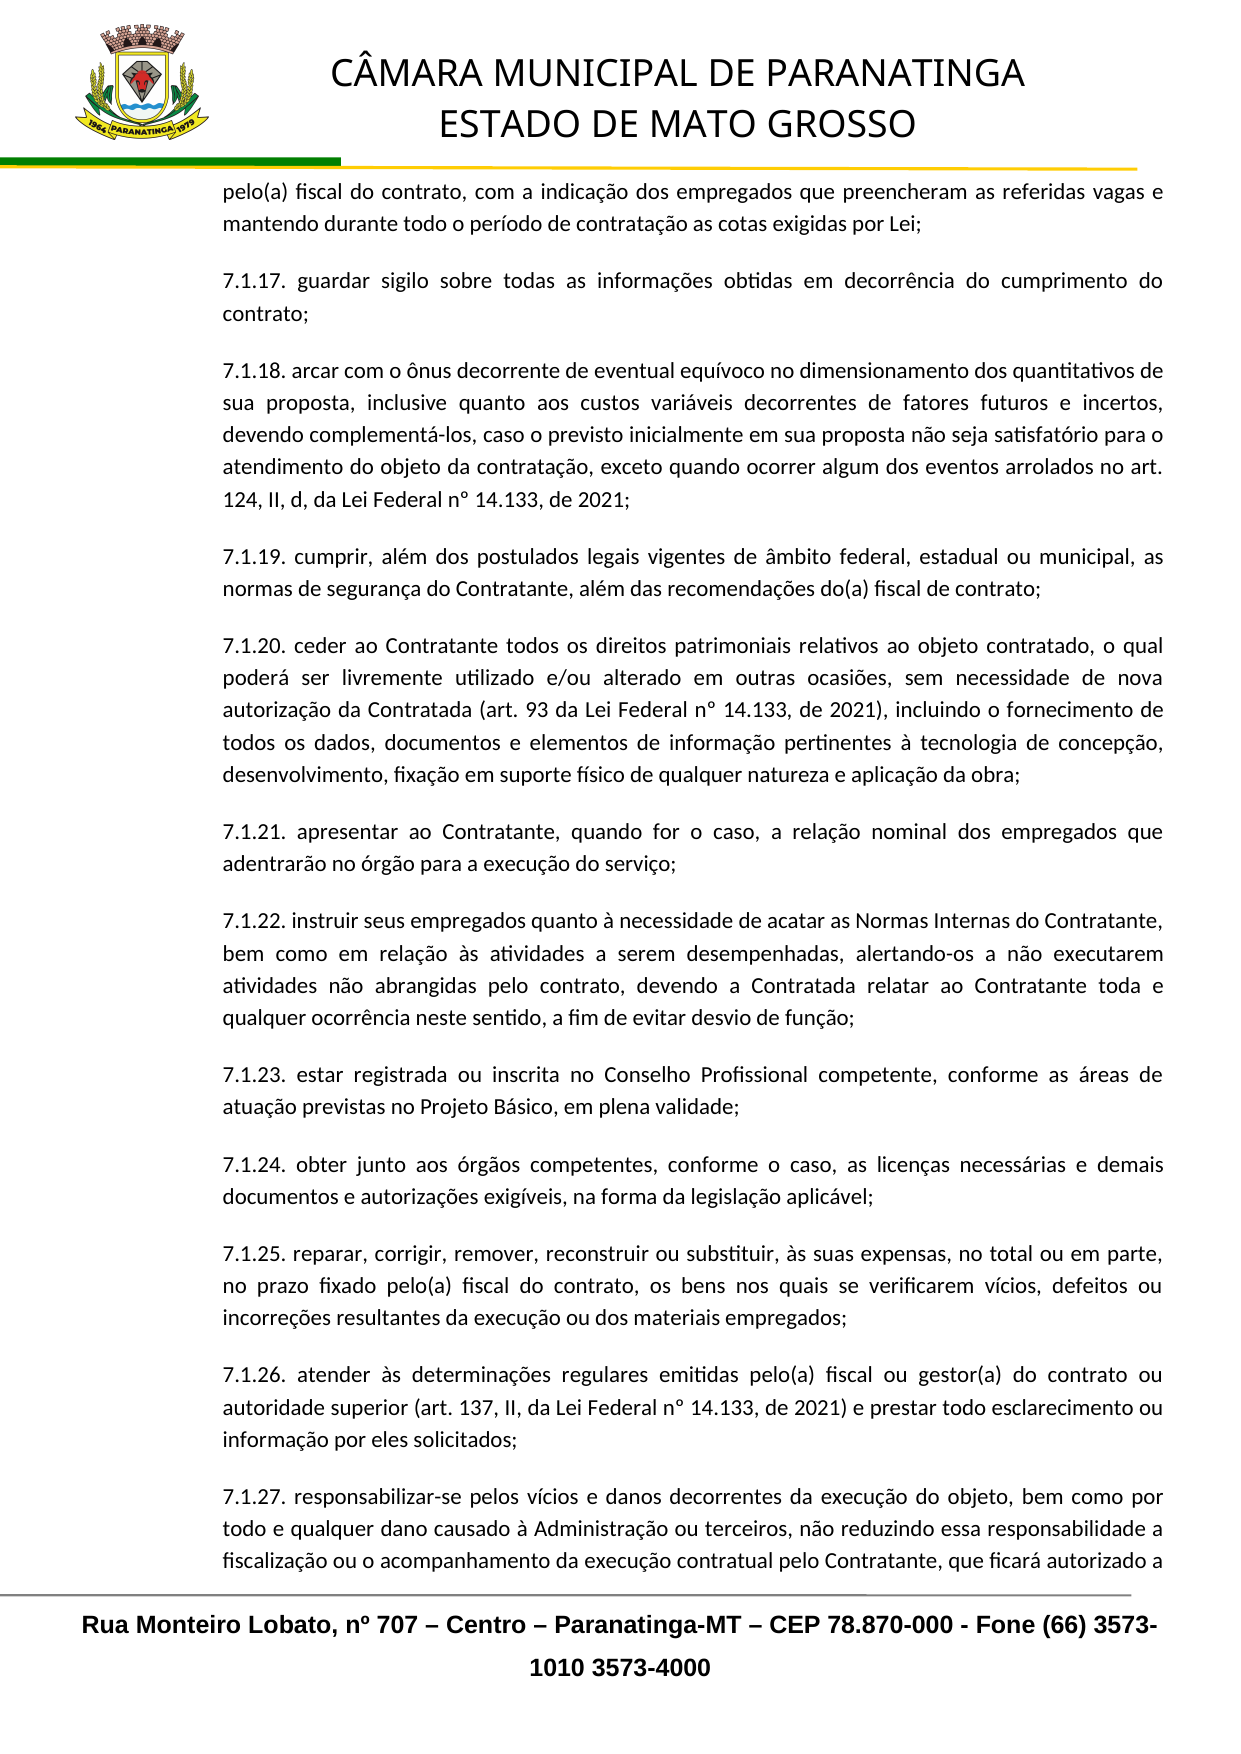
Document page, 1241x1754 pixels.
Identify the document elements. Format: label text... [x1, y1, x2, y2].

text 7.1.19. cumprir, além dos postulados legais vigentes de âmbito federal, estadual ou municipal, as normas de segurança do Contratante, além das recomendações do(a) fiscal de contrato; [222, 542, 1165, 602]
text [222, 177, 1165, 237]
picture [75, 24, 209, 140]
text 7.1.22. instruir seus empregados quanto à necessidade de acatar as Normas Internas do Contratante, bem como em relação às atividades a serem desempenhadas, alertando-os a não executarem atividades não abrangidas pelo contrato, devendo a Contratada relatar ao Contratante toda e qualquer ocorrência neste sentido, a fim de evitar desvio de função; [222, 907, 1165, 1031]
text 7.1.20. ceder ao Contratante todos os direitos patrimoniais relativos ao objeto contratado, o qual poderá ser livremente utilizado e/ou alterado em outras ocasiões, sem necessidade de nova autorização da Contratada (art. 93 da Lei Federal nº 14.133, de 2021), incluindo o fornecimento de todos os dados, documentos e elementos de informação pertinentes à tecnologia de concepção, desenvolvimento, fixação em suporte físico de qualquer natureza e aplicação da obra; [222, 631, 1165, 788]
text 7.1.25. reparar, corrigir, remover, reconstruir ou substituir, às suas expensas, no total ou em parte, no prazo fixado pelo(a) fiscal do contrato, os bens nos quais se verificarem vícios, defeitos ou incorreções resultantes da execução ou dos materiais empregados; [222, 1239, 1165, 1331]
text 7.1.18. arcar com o ônus decorrente de eventual equívoco no dimensionamento dos quantitativos de sua proposta, inclusive quanto aos custos variáveis decorrentes de fatores futuros e incertos, devendo complementá-los, caso o previsto inicialmente em sua proposta não seja satisfatório para o atendimento do objeto da contratação, exceto quando ocorrer algum dos eventos arrolados no art. 124, II, d, da Lei Federal nº 14.133, de 2021; [222, 356, 1165, 513]
text 7.1.17. guardar sigilo sobre todas as informações obtidas em decorrência do cumprimento do contrato; [222, 267, 1165, 327]
text 7.1.24. obter junto aos órgãos competentes, conforme o caso, as licenças necessárias e demais documentos e autorizações exigíveis, na forma da legislação aplicável; [222, 1150, 1165, 1210]
text 7.1.21. apresentar ao Contratante, quando for o caso, a relação nominal dos empregados que adentrarão no órgão para a execução do serviço; [222, 817, 1165, 877]
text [222, 1482, 1165, 1574]
text 7.1.26. atender às determinações regulares emitidas pelo(a) fiscal ou gestor(a) do contrato ou autoridade superior (art. 137, II, da Lei Federal nº 14.133, de 2021) e prestar todo esclarecimento ou informação por eles solicitados; [222, 1361, 1165, 1453]
text 7.1.23. estar registrada ou inscrita no Conselho Profissional competente, conforme as áreas de atuação previstas no Projeto Básico, em plena validade; [222, 1060, 1165, 1121]
